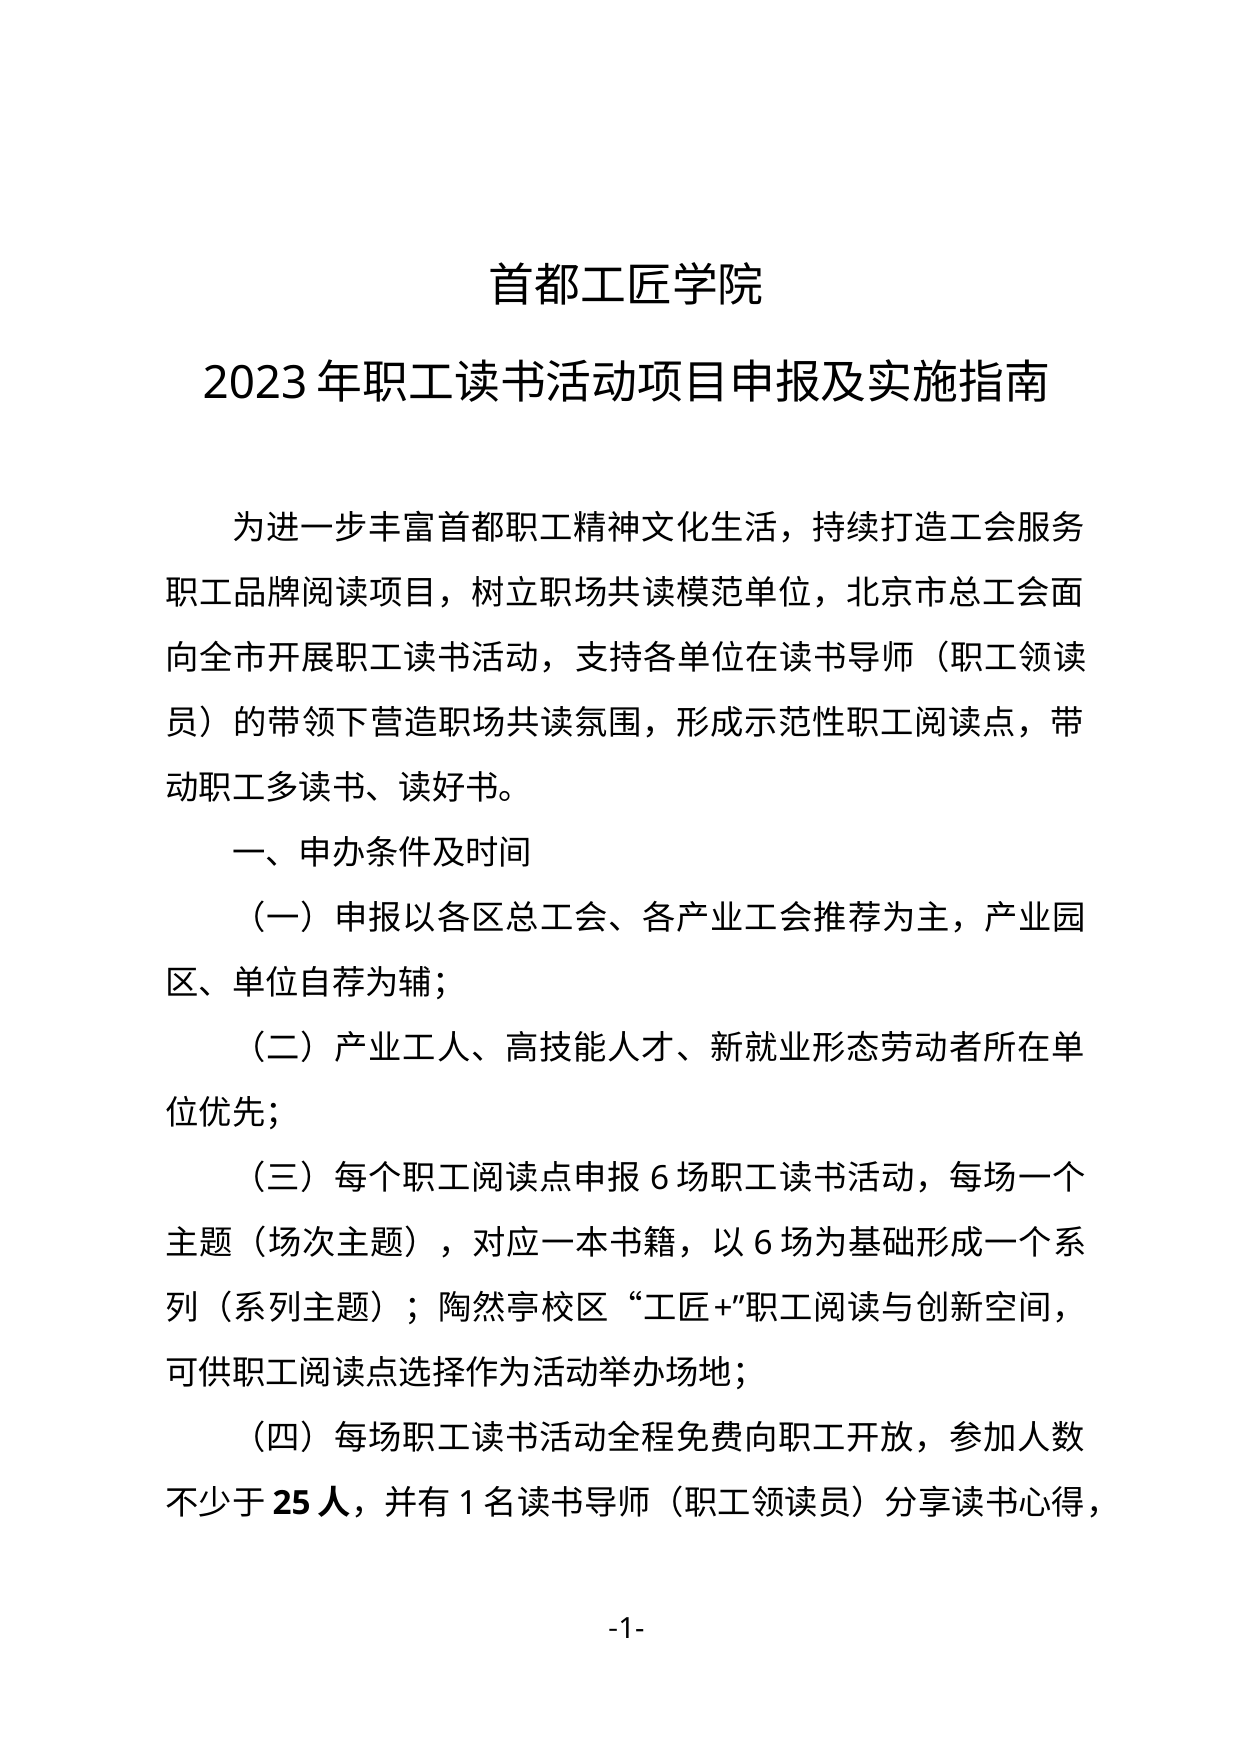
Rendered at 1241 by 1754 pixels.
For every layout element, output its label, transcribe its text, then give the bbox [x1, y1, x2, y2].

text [165, 1403, 1087, 1533]
text 一、申办条件及时间 [165, 818, 1087, 883]
text 2023年职工读书活动项目申报及实施指南 [165, 330, 1087, 428]
text （二）产业工人、高技能人才、新就业形态劳动者所在单位优先； [165, 1013, 1087, 1143]
text 为进一步丰富首都职工精神文化生活，持续打造工会服务职工品牌阅读项目，树立职场共读模范单位，北京市总工会面向全市开展职工读书活动，支持各单位在读书导师（职工领读员）的带领下营造职场共读氛围，形成示范性职工阅读点，带动职工多读书、读好书。 [165, 493, 1087, 818]
text （三）每个职工阅读点申报6场职工读书活动，每场一个主题（场次主题），对应一本书籍，以6场为基础形成一个系列（系列主题）；陶然亭校区“工匠+”职工阅读与创新空间，可供职工阅读点选择作为活动举办场地； [165, 1143, 1087, 1403]
text （一）申报以各区总工会、各产业工会推荐为主，产业园区、单位自荐为辅； [165, 883, 1087, 1013]
text 首都工匠学院 [165, 233, 1087, 330]
